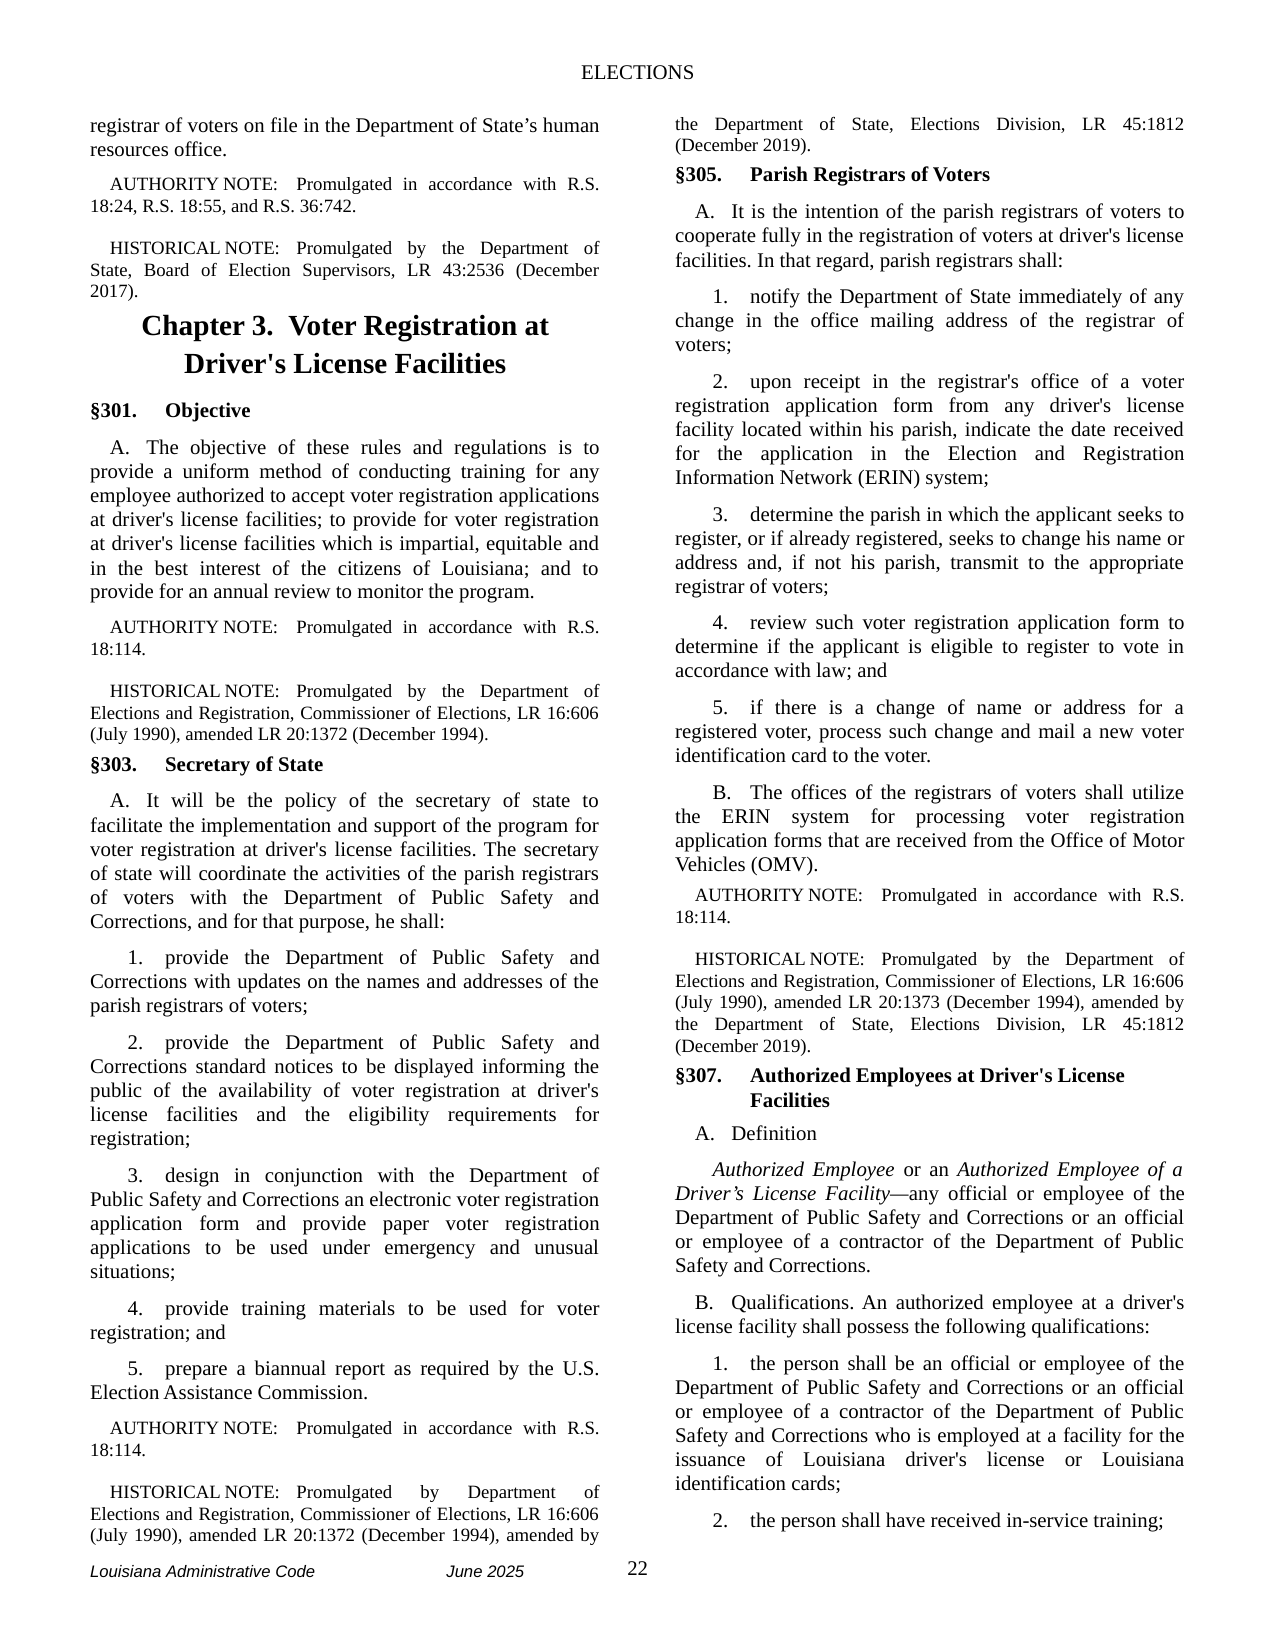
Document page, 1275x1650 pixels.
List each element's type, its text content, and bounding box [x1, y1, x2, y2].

text B. Qualifications. An authorized employee at a driver's license facility shall possess the following qualifications: [675, 1290, 1185, 1338]
text AUTHORITY NOTE: Promulgated in accordance with R.S. 18:114. [675, 884, 1185, 927]
text AUTHORITY NOTE: Promulgated in accordance with R.S. 18:114. [90, 1417, 600, 1460]
text HISTORICAL NOTE: Promulgated by the Department of Elections and Registration, Commissioner of Elections, LR 16:606 (July 1990), amended LR 20:1373 (December 1994), amended by the Department of State, Elections Division, LR 45:1812 (December 2019). [675, 948, 1185, 1056]
text AUTHORITY NOTE: Promulgated in accordance with R.S. 18:114. [90, 616, 600, 659]
text HISTORICAL NOTE: Promulgated by the Department of State, Board of Election Supervisors, LR 43:2536 (December 2017). [90, 237, 600, 302]
text HISTORICAL NOTE: Promulgated by Department of Elections and Registration, Commissioner of Elections, LR 16:606 (July 1990), amended LR 20:1372 (December 1994), amended by the Department of State, Elections Division, LR 45:1812 (December 2019). [675, 112, 1185, 156]
text Chapter 3. Voter Registration at Driver's License Facilities [105, 308, 585, 380]
text 2. provide the Department of Public Safety and Corrections standard notices to be displayed informing the public of the availability of voter registration at driver's license facilities and the eligibility requirements for registration; [90, 1030, 600, 1150]
text HISTORICAL NOTE: Promulgated by Department of Elections and Registration, Commissioner of Elections, LR 16:606 (July 1990), amended LR 20:1372 (December 1994), amended by the Department of State, Elections Division, LR 45:1812 (December 2019). [90, 1481, 600, 1546]
text A. The objective of these rules and regulations is to provide a uniform method of conducting training for any employee authorized to accept voter registration applications at driver's license facilities; to provide for voter registration at driver's license facilities which is impartial, equitable and in the best interest of the citizens of Louisiana; and to provide for an annual review to monitor the program. [90, 435, 600, 603]
text 5. prepare a biannual report as required by the U.S. Election Assistance Commission. [90, 1356, 600, 1404]
text Authorized Employee or an Authorized Employee of a Driver’s License Facility—any official or employee of the Department of Public Safety and Corrections or an official or employee of a contractor of the Department of Public Safety and Corrections. [675, 1157, 1185, 1277]
text 4. review such voter registration application form to determine if the applicant is eligible to register to vote in accordance with law; and [675, 610, 1185, 682]
text 5. if there is a change of name or address for a registered voter, process such change and mail a new voter identification card to the voter. [675, 695, 1185, 767]
text A. It is the intention of the parish registrars of voters to cooperate fully in the registration of voters at driver's license facilities. In that regard, parish registrars shall: [675, 199, 1185, 272]
text 1. the person shall be an official or employee of the Department of Public Safety and Corrections or an official or employee of a contractor of the Department of Public Safety and Corrections who is employed at a facility for the issuance of Louisiana driver's license or Louisiana identification cards; [675, 1351, 1185, 1495]
text 3. determine the parish in which the applicant seeks to register, or if already registered, seeks to change his name or address and, if not his parish, transmit to the appropriate registrar of voters; [675, 502, 1185, 598]
text 2. the person shall have received in-service training; [675, 1507, 1185, 1532]
text HISTORICAL NOTE: Promulgated by the Department of Elections and Registration, Commissioner of Elections, LR 16:606 (July 1990), amended LR 20:1372 (December 1994). [90, 680, 600, 745]
text A. It will be the policy of the secretary of state to facilitate the implementation and support of the program for voter registration at driver's license facilities. The secretary of state will coordinate the activities of the parish registrars of voters with the Department of Public Safety and Corrections, and for that purpose, he shall: [90, 788, 600, 933]
text 1. notify the Department of State immediately of any change in the office mailing address of the registrar of voters; [675, 284, 1185, 356]
text B. The offices of the registrars of voters shall utilize the ERIN system for processing voter registration application forms that are received from the Office of Motor Vehicles (OMV). [675, 780, 1185, 876]
text §303. Secretary of State [90, 751, 600, 776]
text AUTHORITY NOTE: Promulgated in accordance with R.S. 18:24, R.S. 18:55, and R.S. 36:742. [90, 173, 600, 216]
text A. Definition [675, 1121, 1185, 1145]
text §305. Parish Registrars of Voters [675, 162, 1185, 187]
text 2. upon receipt in the registrar's office of a voter registration application form from any driver's license facility located within his parish, indicate the date received for the application in the Election and Registration Information Network (ERIN) system; [675, 369, 1185, 489]
text §301. Objective [90, 398, 600, 423]
text 4. provide training materials to be used for voter registration; and [90, 1296, 600, 1344]
text §307. Authorized Employees at Driver's License Facilities [675, 1062, 1185, 1112]
text 1. provide the Department of Public Safety and Corrections with updates on the names and addresses of the parish registrars of voters; [90, 945, 600, 1017]
text 3. design in conjunction with the Department of Public Safety and Corrections an electronic voter registration application form and provide paper voter registration applications to be used under emergency and unusual situations; [90, 1163, 600, 1283]
